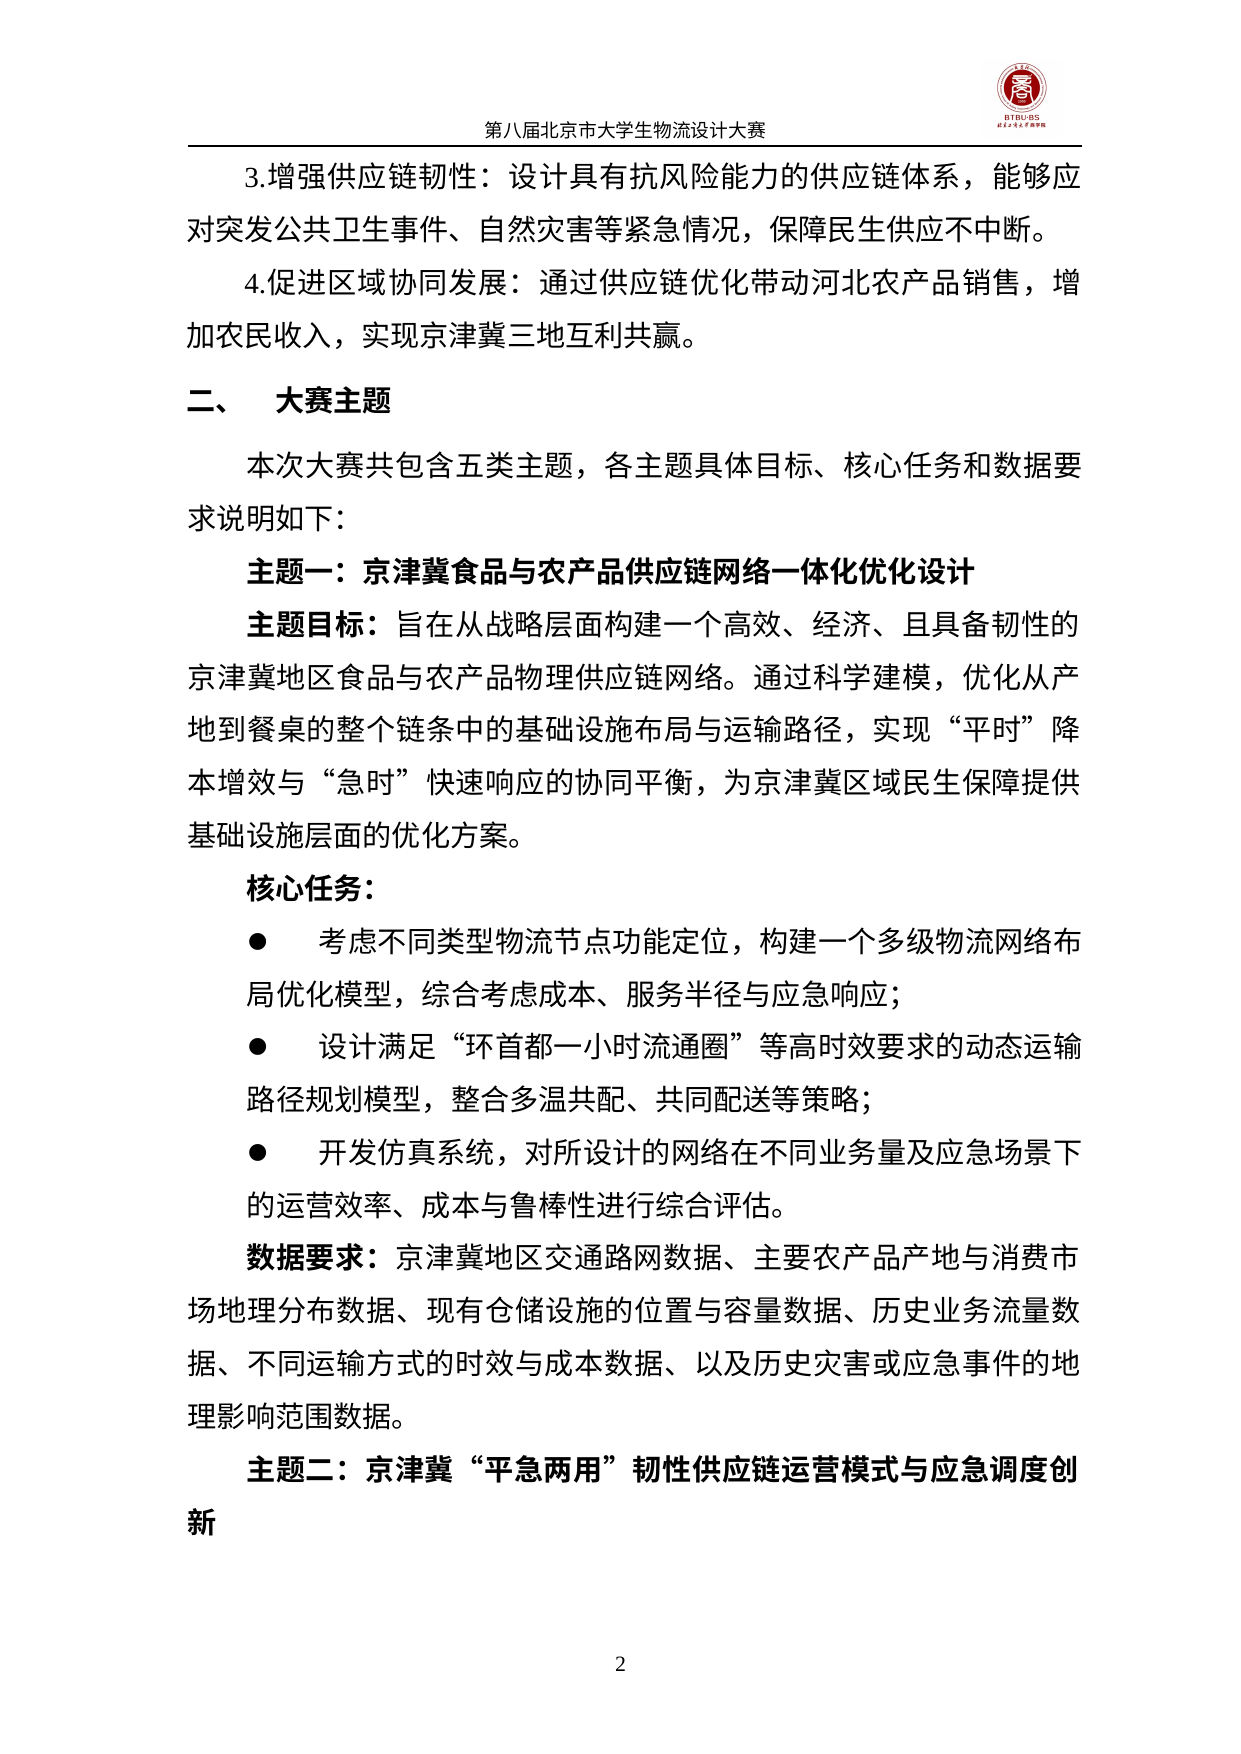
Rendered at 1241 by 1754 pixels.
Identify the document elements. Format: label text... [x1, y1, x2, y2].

text 本次大赛共包含五类主题，各主题具体目标、核心任务和数据要求说明如下： [187, 443, 1082, 538]
subtitle 大赛主题 [186, 378, 1082, 420]
text 核心任务： [187, 865, 1082, 908]
picture [981, 59, 1063, 138]
list 开发仿真系统，对所设计的网络在不同业务量及应急场景下的运营效率、成本与鲁棒性进行综合评估。 [247, 1129, 1082, 1224]
text 主题二：京津冀“平急两用”韧性供应链运营模式与应急调度创新 [187, 1446, 1082, 1541]
text 主题一：京津冀食品与农产品供应链网络一体化优化设计 [187, 548, 1082, 591]
text 主题目标：旨在从战略层面构建一个高效、经济、且具备韧性的京津冀地区食品与农产品物理供应链网络。通过科学建模，优化从产地到餐桌的整个链条中的基础设施布局与运输路径，实现“平时”降本增效与“急时”快速响应的协同平衡，为京津冀区域民生保障提供基础设施层面的优化方案。 [187, 601, 1082, 855]
text 4.促进区域协同发展：通过供应链优化带动河北农产品销售，增加农民收入，实现京津冀三地互利共赢。 [186, 259, 1082, 354]
list 考虑不同类型物流节点功能定位，构建一个多级物流网络布局优化模型，综合考虑成本、服务半径与应急响应； [247, 918, 1082, 1013]
text 数据要求：京津冀地区交通路网数据、主要农产品产地与消费市场地理分布数据、现有仓储设施的位置与容量数据、历史业务流量数据、不同运输方式的时效与成本数据、以及历史灾害或应急事件的地理影响范围数据。 [187, 1235, 1082, 1436]
list 设计满足“环首都一小时流通圈”等高时效要求的动态运输路径规划模型，整合多温共配、共同配送等策略； [247, 1024, 1082, 1119]
text 3.增强供应链韧性：设计具有抗风险能力的供应链体系，能够应对突发公共卫生事件、自然灾害等紧急情况，保障民生供应不中断。 [186, 154, 1082, 249]
